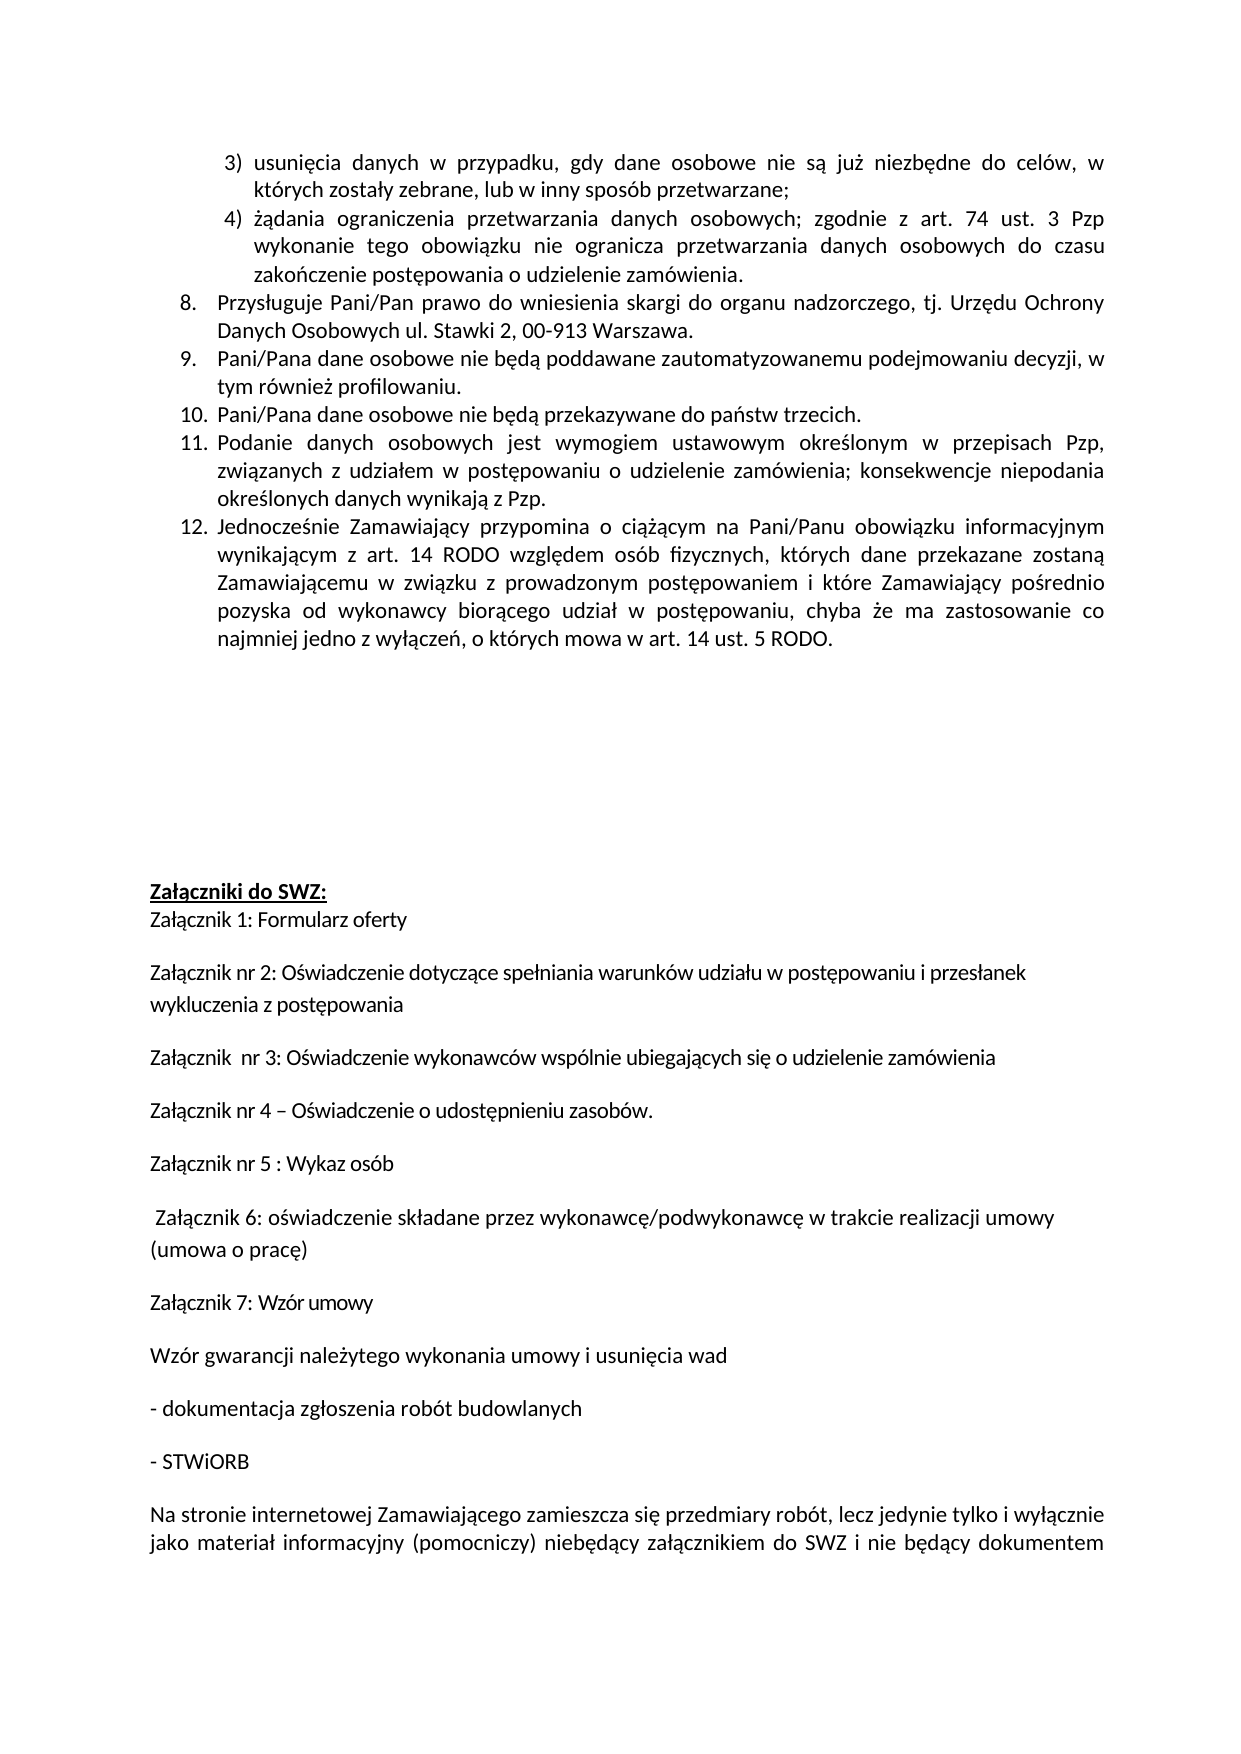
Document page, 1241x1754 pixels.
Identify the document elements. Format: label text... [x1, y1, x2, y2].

list Jednocześnie Zamawiający przypomina o ciążącym na Pani/Panu obowiązku informacyjnym wynikającym z art. 14 RODO względem osób fizycznych, których dane przekazane zostaną Zamawiającemu w związku z prowadzonym postępowaniem i które Zamawiający pośrednio pozyska od wykonawcy biorącego udział w postępowaniu, chyba że ma zastosowanie co najmniej jedno z wyłączeń, o których mowa w art. 14 ust. 5 RODO. [179, 512, 1106, 652]
list Podanie danych osobowych jest wymogiem ustawowym określonym w przepisach Pzp, związanych z udziałem w postępowaniu o udzielenie zamówienia; konsekwencje niepodania określonych danych wynikają z Pzp. [179, 428, 1106, 512]
list Pani/Pana dane osobowe nie będą przekazywane do państw trzecich. [179, 400, 1106, 428]
text Załącznik 7: Wzór umowy [150, 1288, 1106, 1316]
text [150, 1500, 1106, 1556]
list Pani/Pana dane osobowe nie będą poddawane zautomatyzowanemu podejmowaniu decyzji, w tym również profilowaniu. [179, 344, 1106, 400]
text Załącznik nr 2: Oświadczenie dotyczące spełniania warunków udziału w postępowaniu i przesłanek wykluczenia z postępowania [150, 958, 1106, 1018]
text Załącznik 6: oświadczenie składane przez wykonawcę/podwykonawcę w trakcie realizacji umowy (umowa o pracę) [150, 1203, 1106, 1263]
list Przysługuje Pani/Pan prawo do wniesienia skargi do organu nadzorczego, tj. Urzędu Ochrony Danych Osobowych ul. Stawki 2, 00-913 Warszawa. [179, 288, 1106, 344]
text Załącznik 1: Formularz oferty [150, 905, 1106, 933]
list usunięcia danych w przypadku, gdy dane osobowe nie są już niezbędne do celów, w których zostały zebrane, lub w inny sposób przetwarzane; [224, 148, 1106, 204]
text - STWiORB [150, 1447, 1106, 1475]
text Załącznik nr 3: Oświadczenie wykonawców wspólnie ubiegających się o udzielenie zamówienia [150, 1043, 1106, 1072]
text - dokumentacja zgłoszenia robót budowlanych [150, 1394, 1106, 1422]
text Załącznik nr 4 – Oświadczenie o udostępnieniu zasobów. [150, 1097, 1106, 1124]
list żądania ograniczenia przetwarzania danych osobowych; zgodnie z art. 74 ust. 3 Pzp wykonanie tego obowiązku nie ogranicza przetwarzania danych osobowych do czasu zakończenie postępowania o udzielenie zamówienia. [224, 204, 1106, 288]
text Załączniki do SWZ: [150, 877, 1106, 905]
text Wzór gwarancji należytego wykonania umowy i usunięcia wad [150, 1341, 1106, 1369]
text Załącznik nr 5 : Wykaz osób [150, 1149, 1106, 1178]
